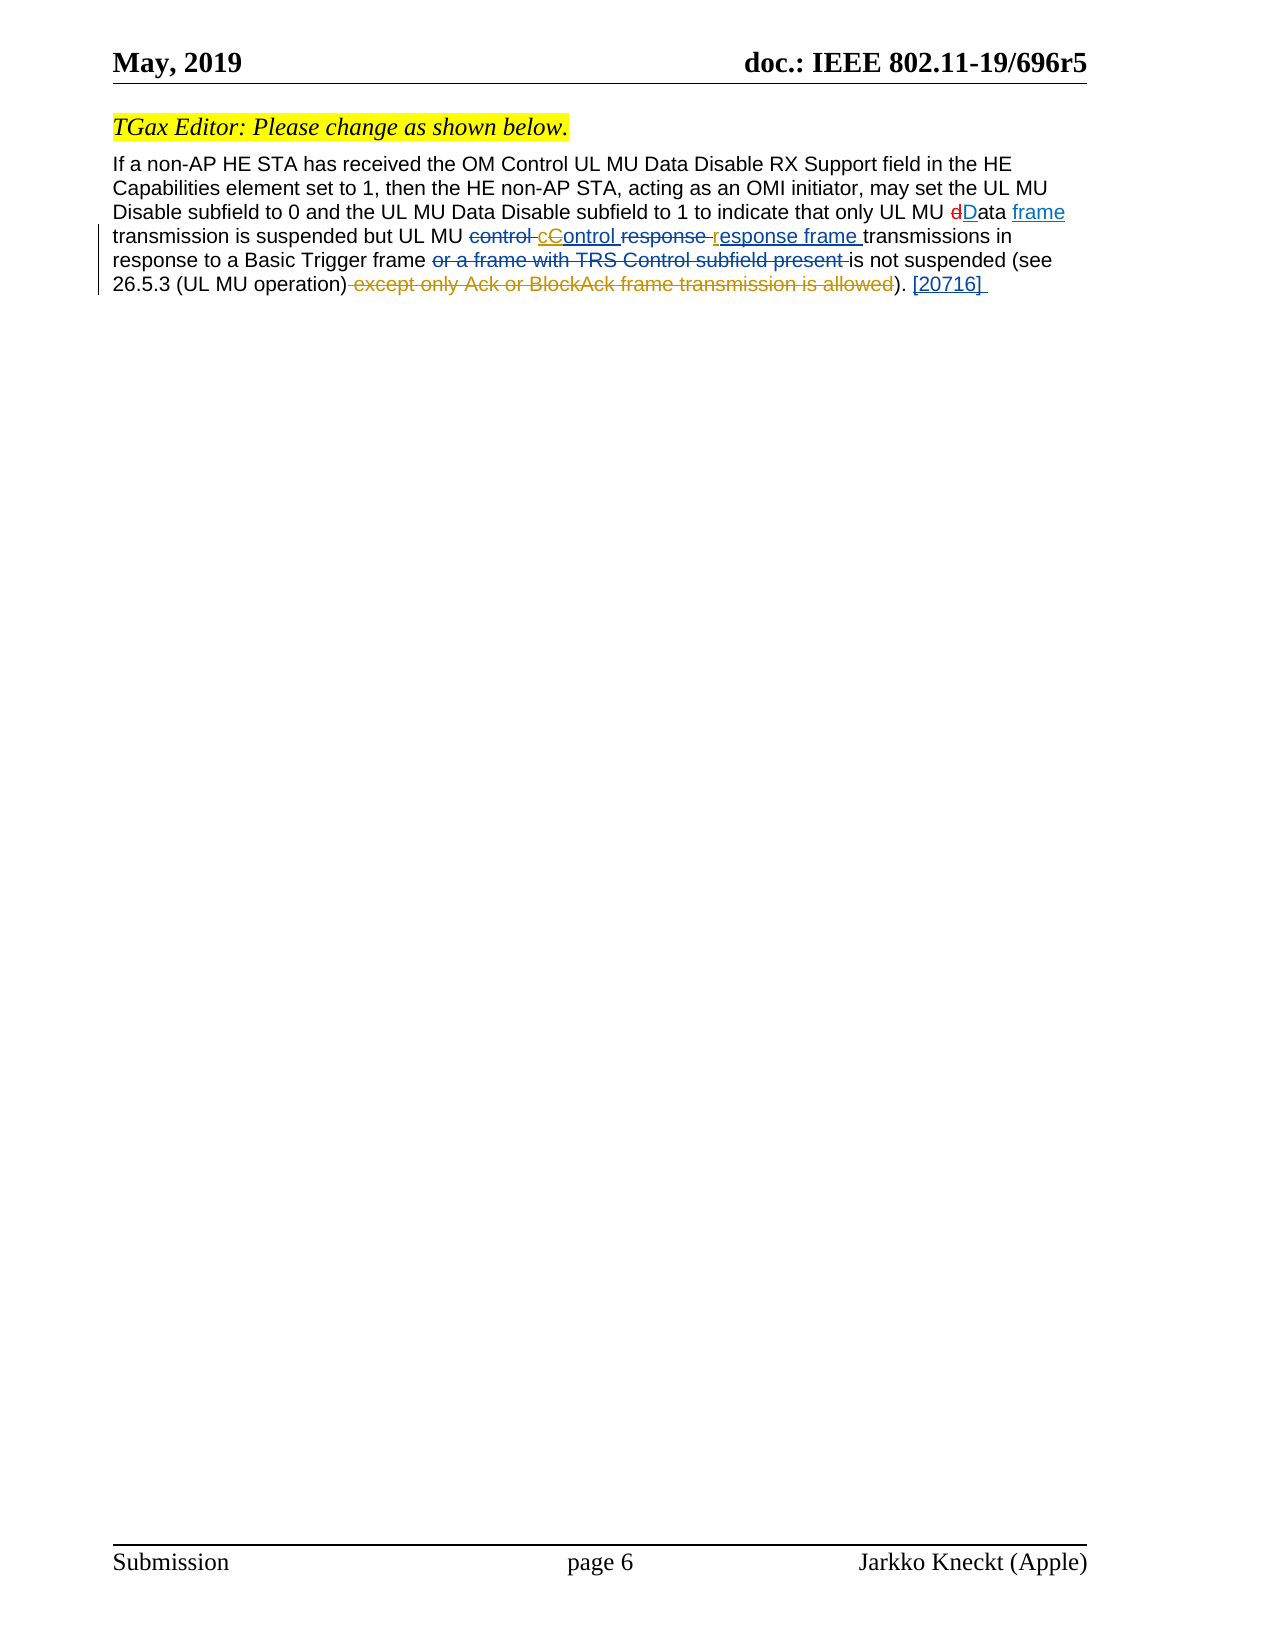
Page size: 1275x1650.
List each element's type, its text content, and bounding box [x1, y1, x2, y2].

text If a non-AP HE STA has received the OM Control UL MU Data Disable RX Support field in the HE Capabilities element set to 1, then the HE non-AP STA, acting as an OMI initiator, may set the UL MU Disable subfield to 0 and the UL MU Data Disable subfield to 1 to indicate that only UL MU dData frame transmission is suspended but UL MU transmissions in response to a Basic Trigger frame is not suspended (see 26.5.3 (UL MU operation)). [112, 152, 1087, 295]
text TGax Editor: Please change as shown below. [112, 112, 1087, 141]
